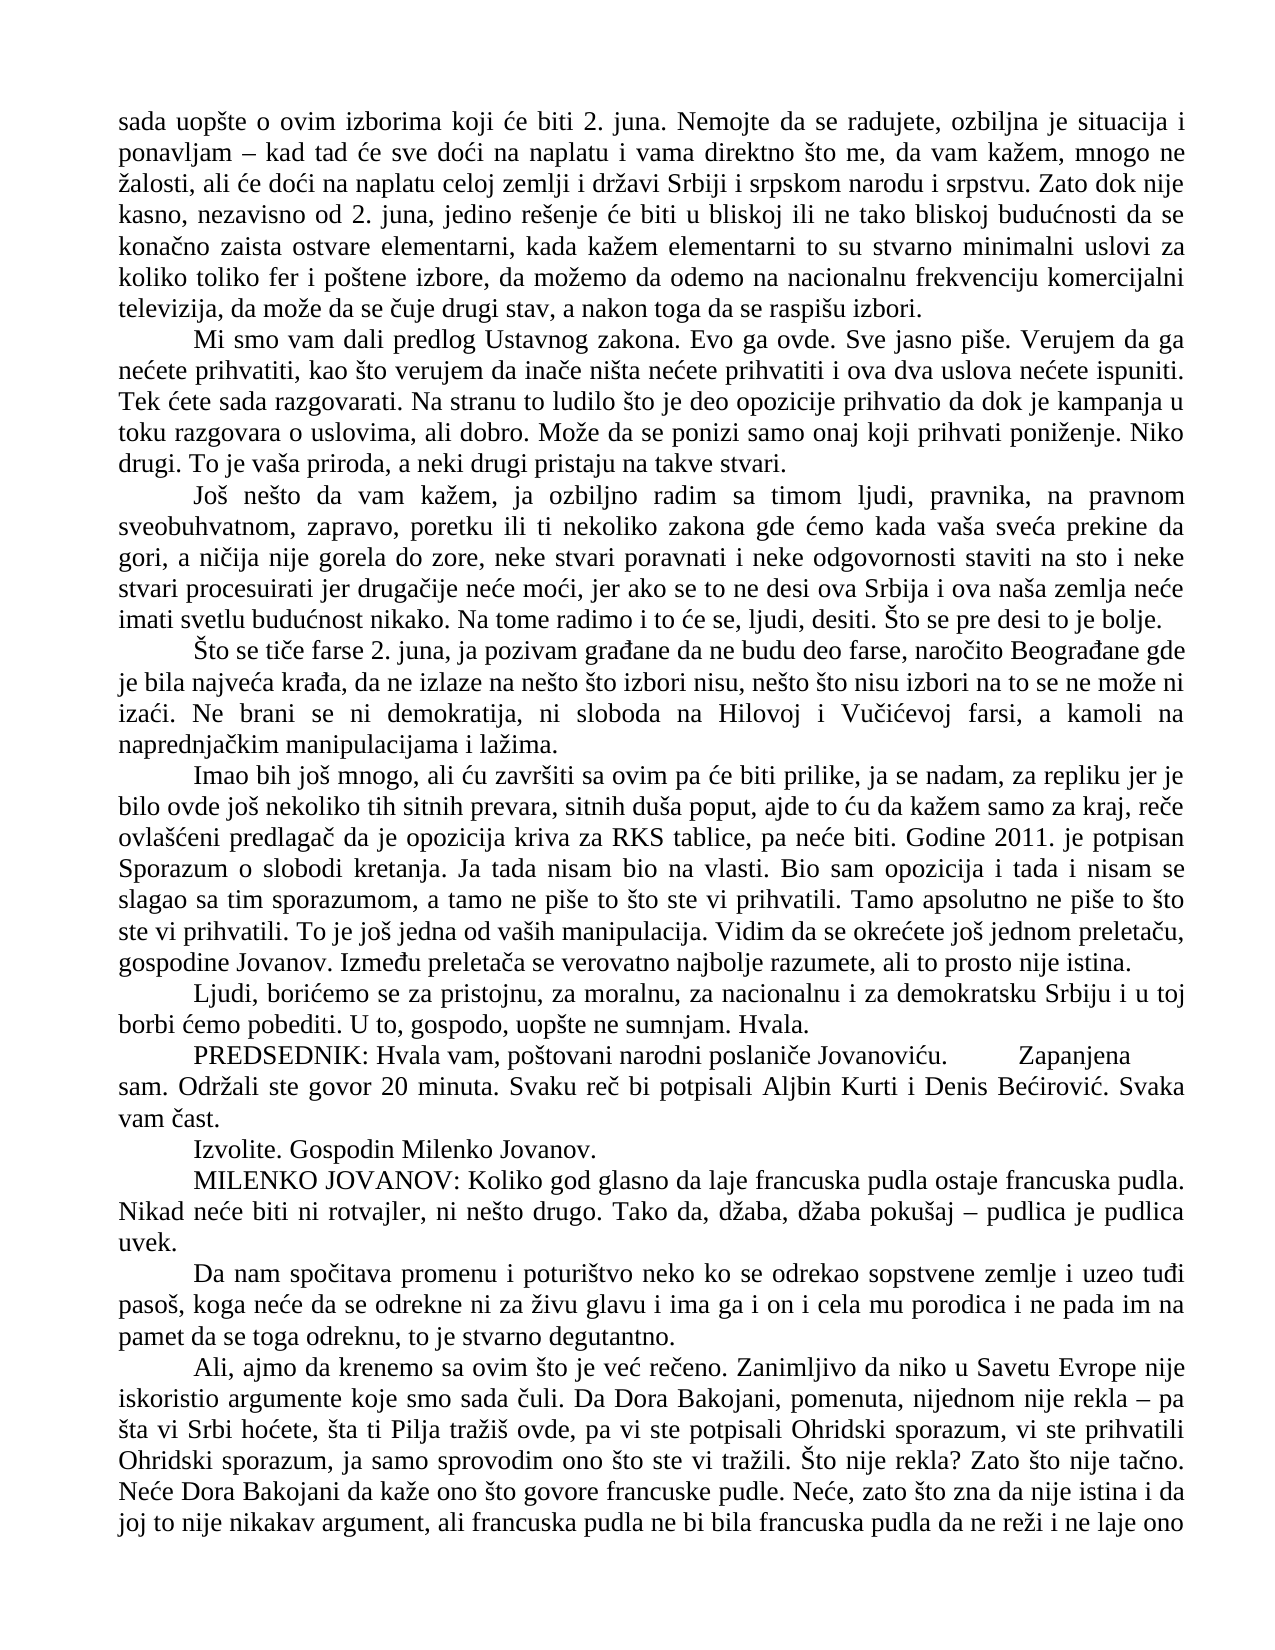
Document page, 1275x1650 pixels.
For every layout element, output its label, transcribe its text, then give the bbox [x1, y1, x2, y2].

text Još nešto da vam kažem, ja ozbiljno radim sa timom ljudi, pravnika, na pravnom sveobuhvatnom, zapravo, poretku ili ti nekoliko zakona gde ćemo kada vaša sveća prekine da gori, a ničija nije gorela do zore, neke stvari poravnati i neke odgovornosti staviti na sto i neke stvari procesuirati jer drugačije neće moći, jer ako se to ne desi ova Srbija i ova naša zemlja neće imati svetlu budućnost nikako. Na tome radimo i to će se, ljudi, desiti. Što se pre desi to je bolje. [118, 479, 1186, 634]
text Izvolite. Gospodin Milenko Jovanov. [118, 1133, 1186, 1164]
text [118, 105, 1186, 323]
text Da nam spočitava promenu i poturištvo neko ko se odrekao sopstvene zemlje i uzeo tuđi pasoš, koga neće da se odrekne ni za živu glavu i ima ga i on i cela mu porodica i ne pada im na pamet da se toga odreknu, to je stvarno degutantno. [118, 1257, 1186, 1351]
text Što se tiče farse 2. juna, ja pozivam građane da ne budu deo farse, naročito Beograđane gde je bila najveća krađa, da ne izlaze na nešto što izbori nisu, nešto što nisu izbori na to se ne može ni izaći. Ne brani se ni demokratija, ni sloboda na Hilovoj i Vučićevoj farsi, a kamoli na naprednjačkim manipulacijama i lažima. [118, 634, 1186, 759]
text Mi smo vam dali predlog Ustavnog zakona. Evo ga ovde. Sve jasno piše. Verujem da ga nećete prihvatiti, kao što verujem da inače ništa nećete prihvatiti i ova dva uslova nećete ispuniti. Tek ćete sada razgovarati. Na stranu to ludilo što je deo opozicije prihvatio da dok je kampanja u toku razgovara o uslovima, ali dobro. Može da se ponizi samo onaj koji prihvati poniženje. Niko drugi. To je vaša priroda, a neki drugi pristaju na takve stvari. [118, 323, 1186, 479]
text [118, 1351, 1186, 1538]
text Ljudi, borićemo se za pristojnu, za moralnu, za nacionalnu i za demokratsku Srbiju i u toj borbi ćemo pobediti. U to, gospodo, uopšte ne sumnjam. Hvala. [118, 977, 1186, 1039]
text MILENKO JOVANOV: Koliko god glasno da laje francuska pudla ostaje francuska pudla. Nikad neće biti ni rotvajler, ni nešto drugo. Tako da, džaba, džaba pokušaj – pudlica je pudlica uvek. [118, 1164, 1186, 1257]
text PREDSEDNIK: Hvala vam, poštovani narodni poslaniče Jovanoviću. Zapanjena sam. Održali ste govor 20 minuta. Svaku reč bi potpisali Aljbin Kurti i Denis Bećirović. Svaka vam čast. [118, 1039, 1186, 1133]
text Imao bih još mnogo, ali ću završiti sa ovim pa će biti prilike, ja se nadam, za repliku jer je bilo ovde još nekoliko tih sitnih prevara, sitnih duša poput, ajde to ću da kažem samo za kraj, reče ovlašćeni predlagač da je opozicija kriva za RKS tablice, pa neće biti. Godine 2011. je potpisan Sporazum o slobodi kretanja. Ja tada nisam bio na vlasti. Bio sam opozicija i tada i nisam se slagao sa tim sporazumom, a tamo ne piše to što ste vi prihvatili. Tamo apsolutno ne piše to što ste vi prihvatili. To je još jedna od vaših manipulacija. Vidim da se okrećete još jednom preletaču, gospodine Jovanov. Između preletača se verovatno najbolje razumete, ali to prosto nije istina. [118, 759, 1186, 977]
